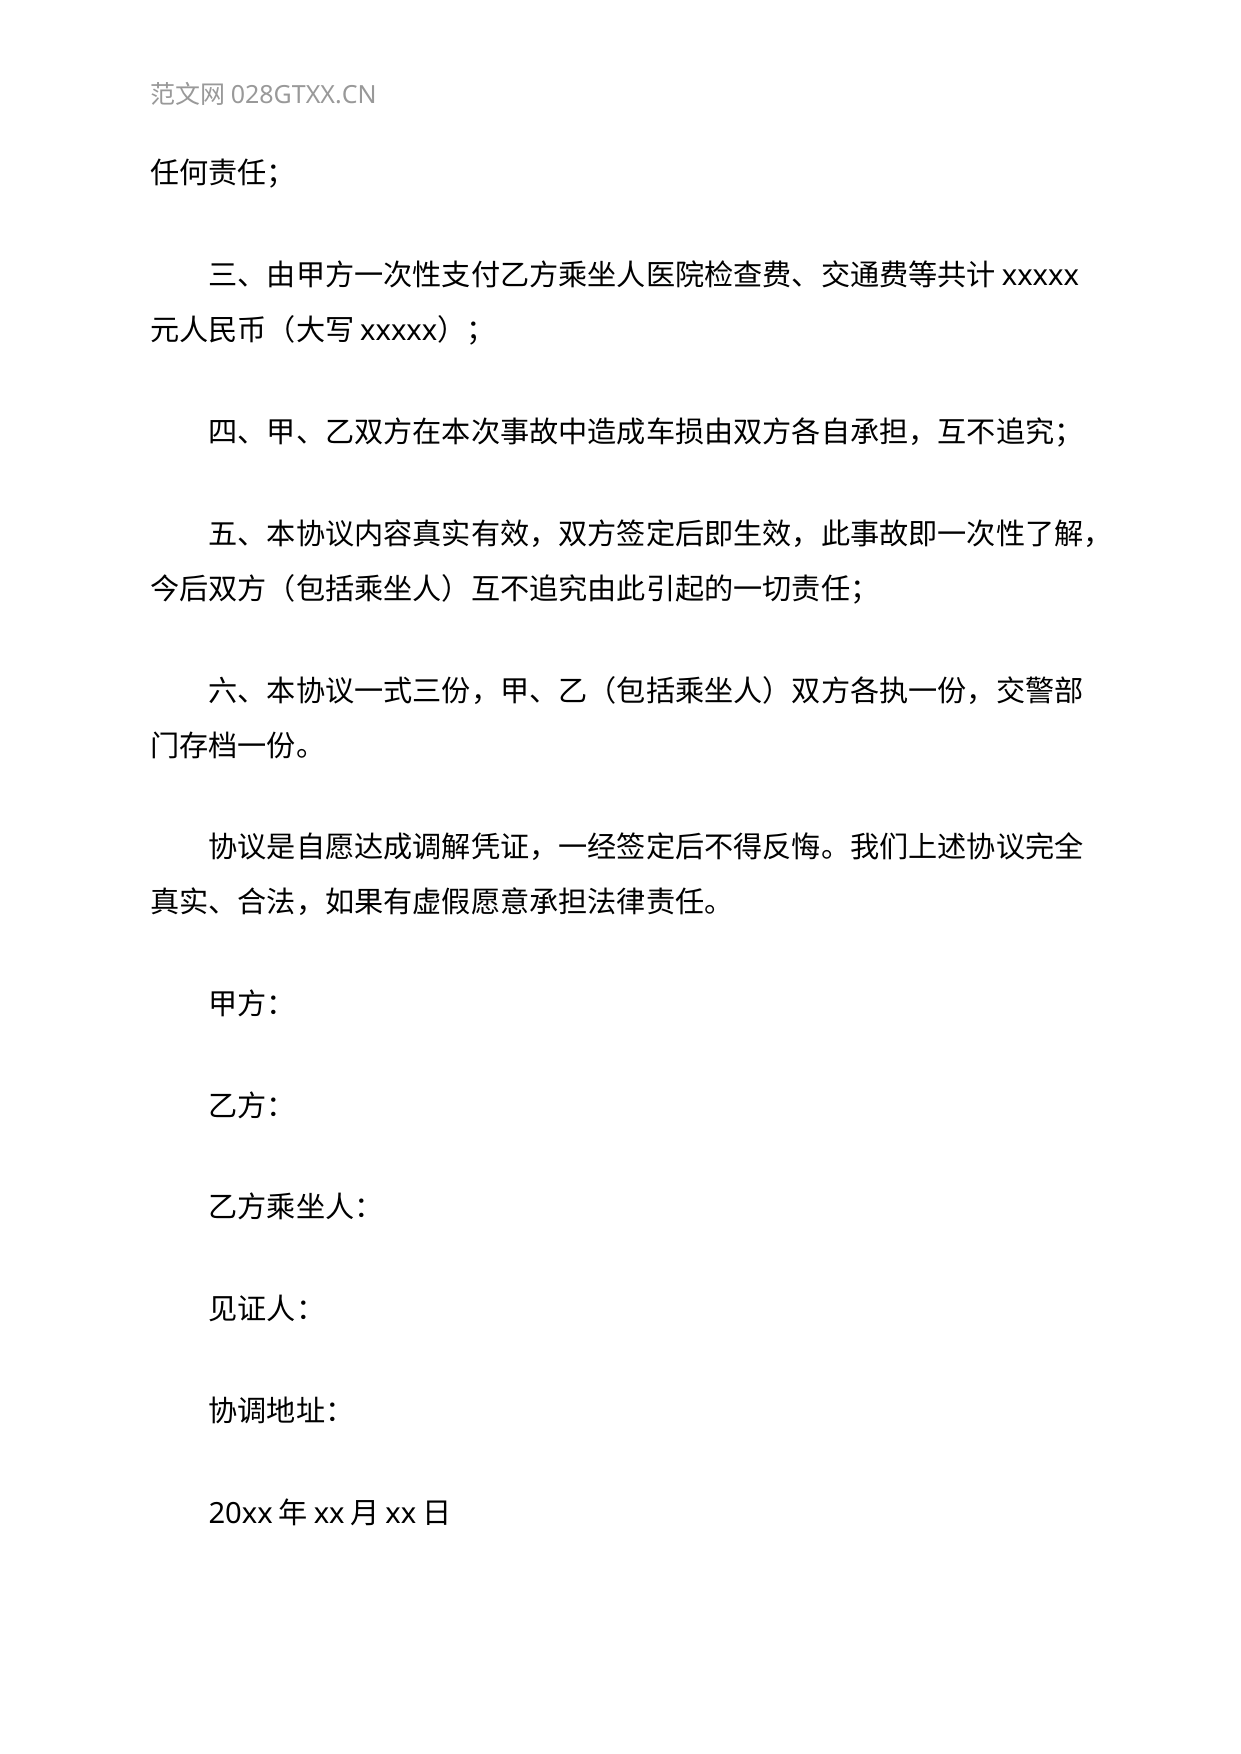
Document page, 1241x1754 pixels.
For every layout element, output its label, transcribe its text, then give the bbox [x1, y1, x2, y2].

text 甲方： [150, 981, 1090, 1023]
text 三、由甲方一次性支付乙方乘坐人医院检查费、交通费等共计xxxxx元人民币（大写xxxxx）； [150, 252, 1090, 349]
text 乙方乘坐人： [150, 1184, 1090, 1226]
text 协议是自愿达成调解凭证，一经签定后不得反悔。我们上述协议完全真实、合法，如果有虚假愿意承担法律责任。 [150, 824, 1090, 921]
text 四、甲、乙双方在本次事故中造成车损由双方各自承担，互不追究； [150, 409, 1090, 451]
text 20xx年xx月xx日 [150, 1489, 1090, 1532]
text 乙方： [150, 1082, 1090, 1124]
text 六、本协议一式三份，甲、乙（包括乘坐人）双方各执一份，交警部门存档一份。 [150, 667, 1090, 764]
text 见证人： [150, 1286, 1090, 1328]
text 协调地址： [150, 1388, 1090, 1430]
text 五、本协议内容真实有效，双方签定后即生效，此事故即一次性了解，今后双方（包括乘坐人）互不追究由此引起的一切责任； [150, 511, 1090, 608]
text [150, 150, 1090, 192]
